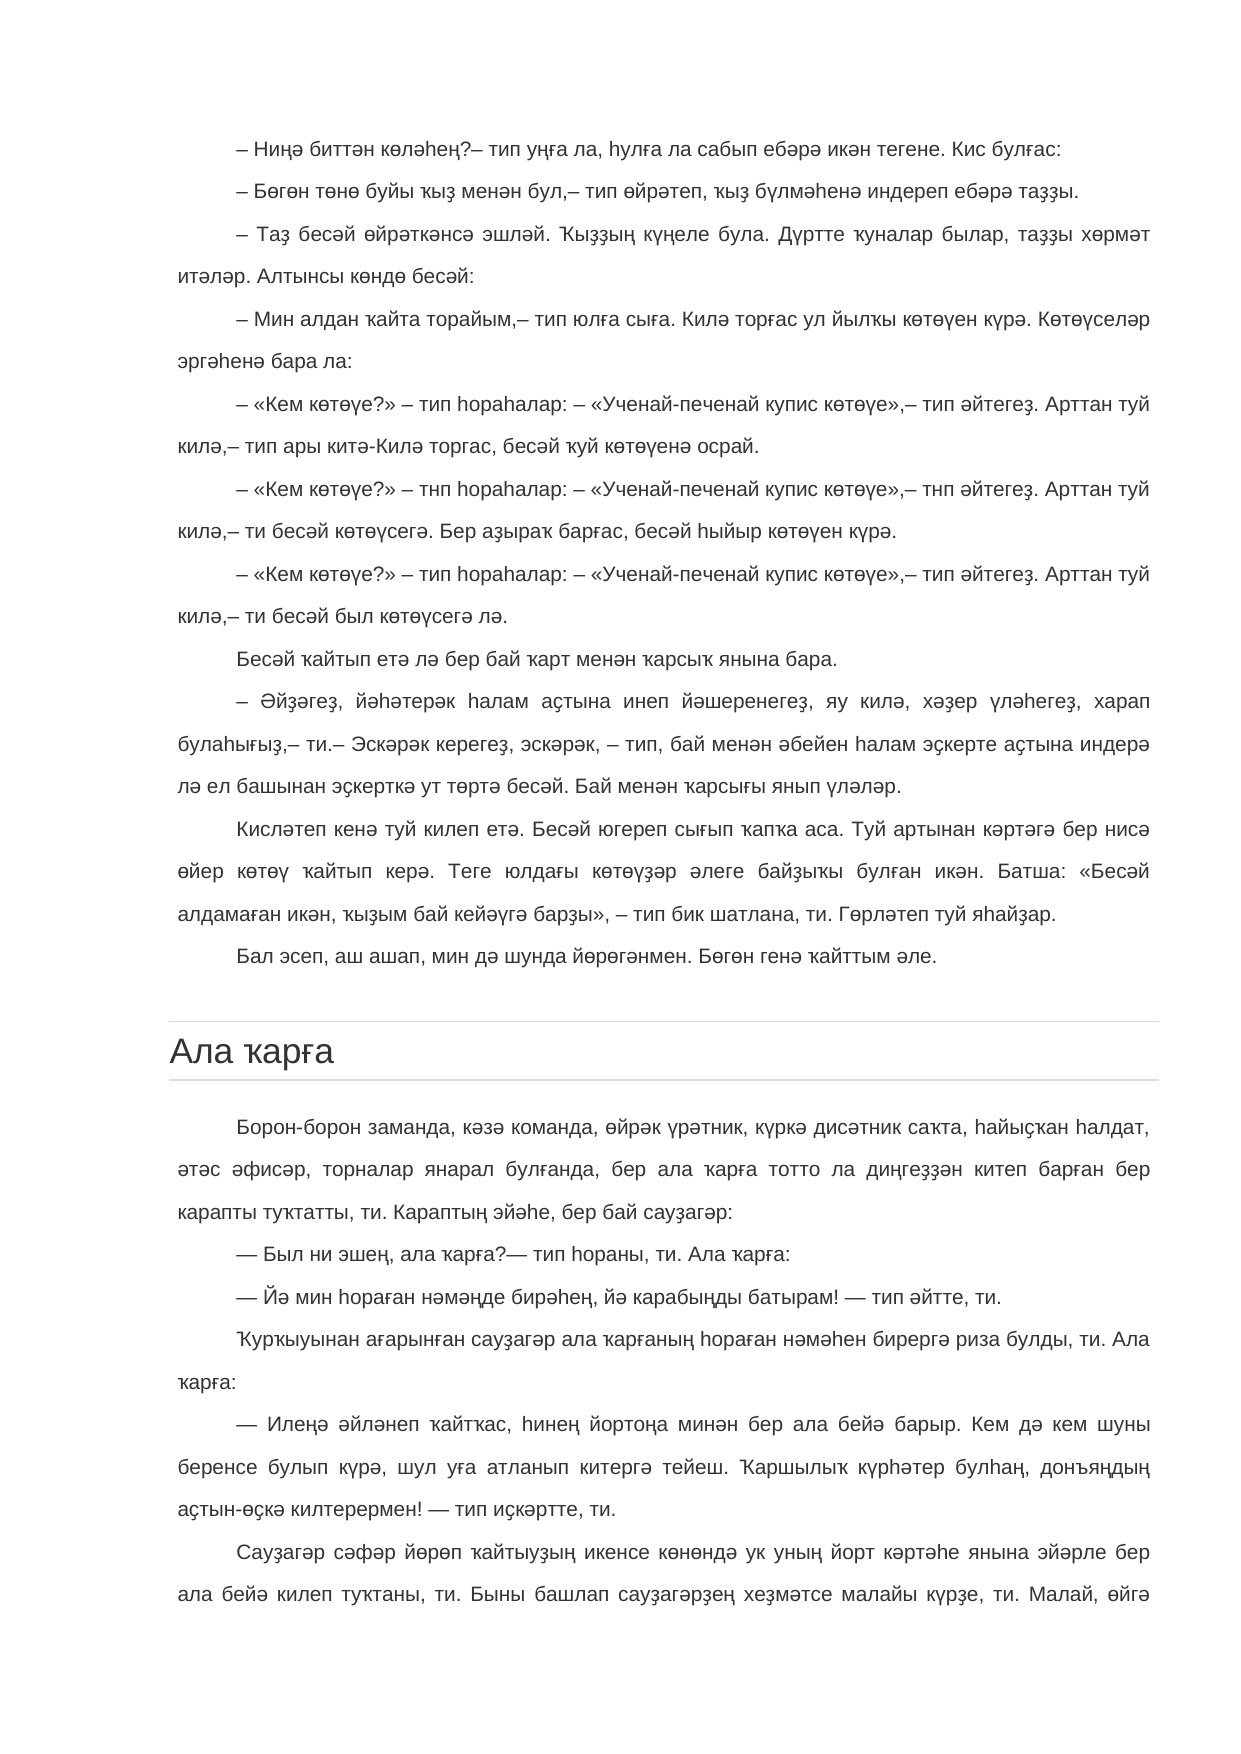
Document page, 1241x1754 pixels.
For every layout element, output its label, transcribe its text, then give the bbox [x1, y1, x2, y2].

text — Был ни эшең, ала ҡарға?— тип һораны, ти. Ала ҡарға: [177, 1224, 1152, 1266]
text Ҡурҡыуынан ағарынған сауҙагәр ала ҡарғаның һораған нәмәһен бирергә риза булды, ти. Ала ҡарға: [177, 1309, 1152, 1394]
text Борон-борон заманда, кәзә команда, өйрәк үрәтник, күркә дисәтник саҡта, һайыҫҡан һалдат, әтәс әфисәр, торналар янарал булғанда, бер ала ҡарға тотто ла диңгеҙҙән китеп барған бер карапты туҡтатты, ти. Караптың эйәһе, бер бай сауҙагәр: [177, 1096, 1152, 1224]
text — Илеңә әйләнеп ҡайтҡас, һинең йортоңа минән бер ала бейә барыр. Кем дә кем шуны беренсе булып күрә, шул уға атланып китергә тейеш. Ҡаршылыҡ күрһәтер булһаң, донъяңдың аҫтын-өҫкә килтерермен! — тип иҫкәртте, ти. [177, 1394, 1152, 1521]
text – Мин алдан ҡайта торайым,– тип юлға сыға. Килә торғас ул йылҡы көтөүен күрә. Көтөүселәр эргәһенә бара ла: [177, 288, 1152, 373]
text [177, 1521, 1152, 1606]
text – «Кем көтөүе?» – тип һораһалар: – «Ученай-печенай купис көтөүе»,– тип әйтегеҙ. Арттан туй килә,– ти бесәй был көтөүсегә лә. [177, 543, 1152, 628]
text Ала ҡарға [169, 1022, 1159, 1079]
text – «Кем көтөүе?» – тнп һораһалар: – «Ученай-печенай купис көтөүе»,– тнп әйтегеҙ. Арттан туй килә,– ти бесәй көтөүсегә. Бер аҙыраҡ барғас, бесәй һыйыр көтөүен күрә. [177, 458, 1152, 543]
text – Таҙ бесәй өйрәткәнсә эшләй. Ҡыҙҙың күңеле була. Дүртте ҡуналар былар, таҙҙы хөрмәт итәләр. Алтынсы көндө бесәй: [177, 203, 1152, 288]
text Кисләтеп кенә туй килеп етә. Бесәй югереп сығып ҡапҡа аса. Туй артынан кәртәгә бер нисә өйер көтөү ҡайтып керә. Теге юлдағы көтөүҙәр әлеге байҙыҡы булған икән. Батша: «Бесәй алдамаған икән, ҡыҙым бай кейәүгә барҙы», – тип бик шатлана, ти. Гөрләтеп туй яһайҙар. [177, 798, 1152, 926]
text Бал эсеп, аш ашап, мин дә шунда йөрөгәнмен. Бөгөн генә ҡайттым әле. [177, 926, 1152, 968]
text — Йә мин һораған нәмәңде бирәһең, йә карабыңды батырам! — тип әйтте, ти. [177, 1266, 1152, 1309]
text – Әйҙәгеҙ, йәһәтерәк һалам аҫтына инеп йәшеренегеҙ, яу килә, хәҙер үләһегеҙ, харап булаһығыҙ,– ти.– Эскәрәк керегеҙ, эскәрәк, – тип, бай менән әбейен һалам эҫкерте аҫтына индерә лә ел башынан эҫкерткә ут төртә бесәй. Бай менән ҡарсығы янып үләләр. [177, 671, 1152, 798]
text – Ниңә биттән көләһең?– тип уңға ла, һулға ла сабып ебәрә икән тегене. Кис булғас: [177, 118, 1152, 161]
text – «Кем көтөүе?» – тип һораһалар: – «Ученай-печенай купис көтөүе»,– тип әйтегеҙ. Арттан туй килә,– тип ары китә-Килә торгас, бесәй ҡуй көтөүенә осрай. [177, 373, 1152, 458]
text Бесәй ҡайтып етә лә бер бай ҡарт менән ҡарсыҡ янына бара. [177, 628, 1152, 671]
text – Бөгөн төнө буйы ҡыҙ менән бул,– тип өйрәтеп, ҡыҙ бүлмәһенә индереп ебәрә таҙҙы. [177, 161, 1152, 203]
